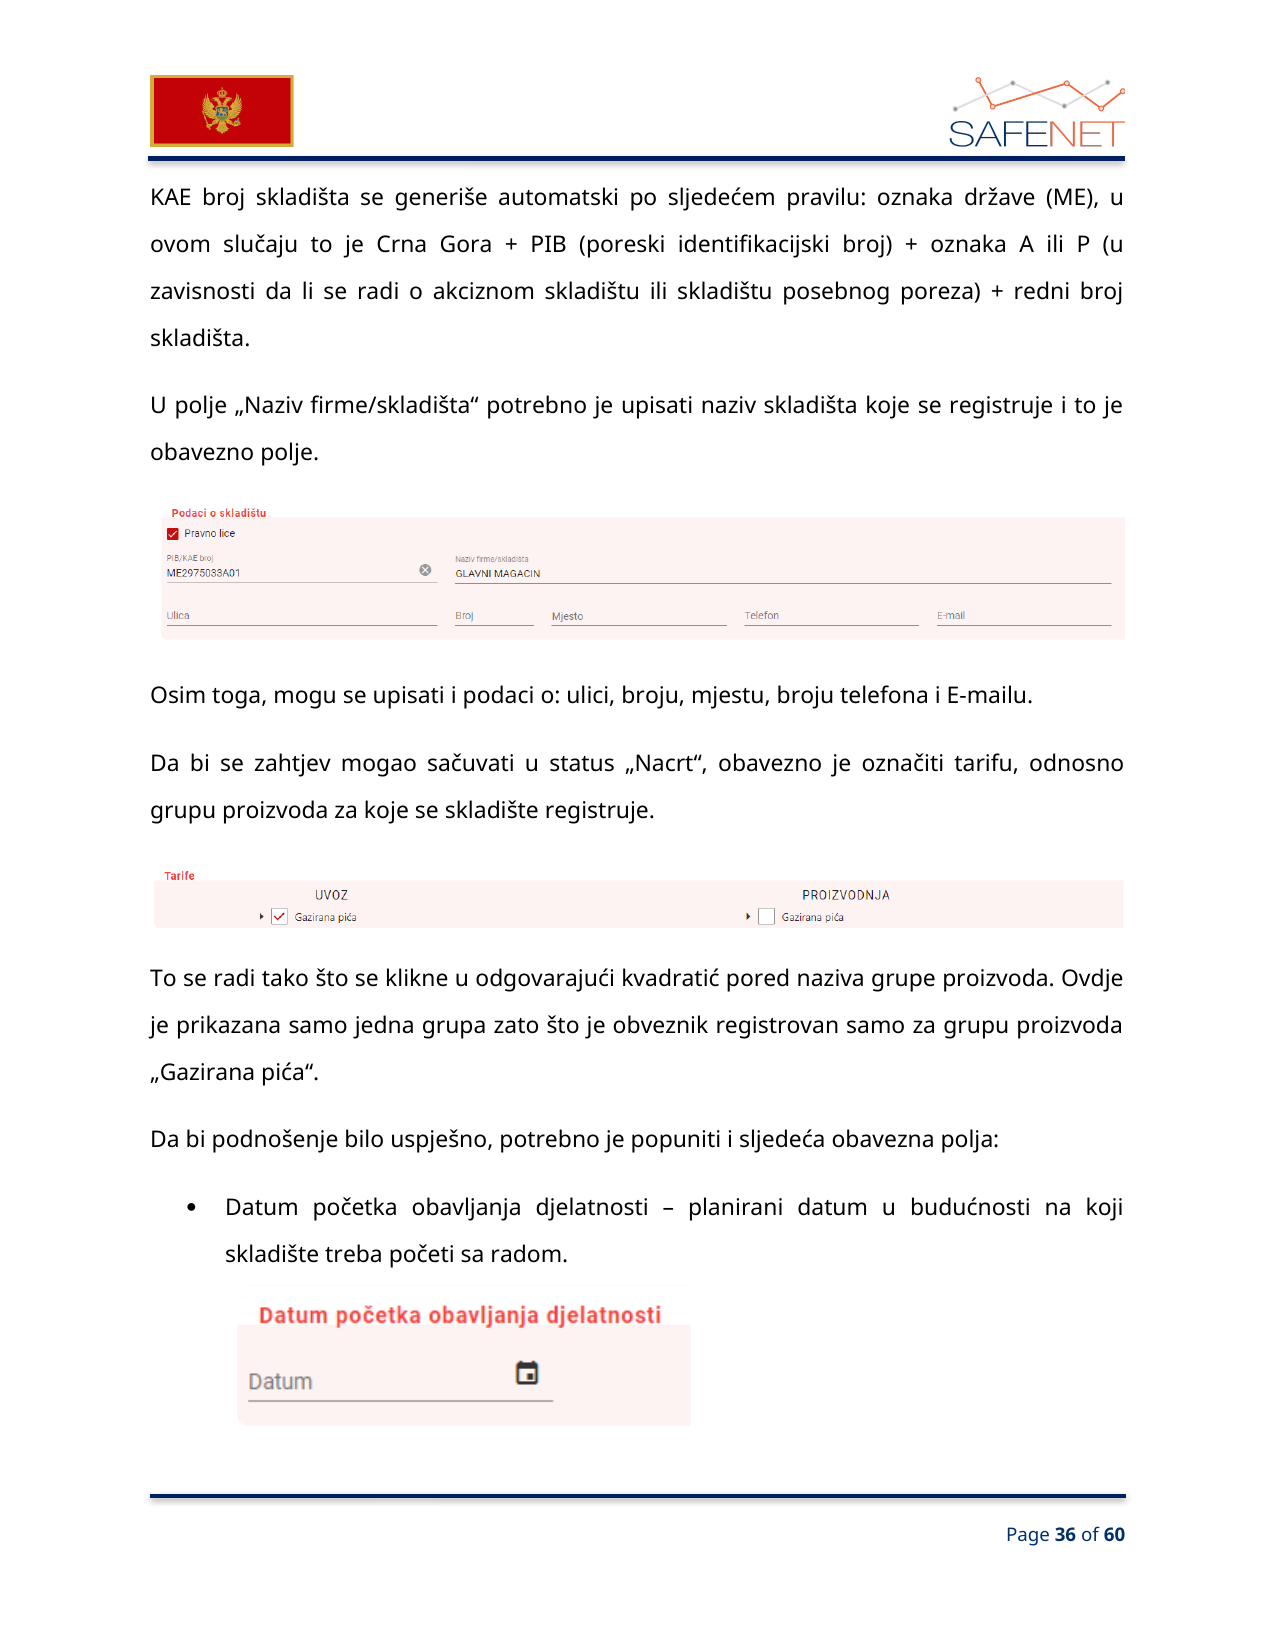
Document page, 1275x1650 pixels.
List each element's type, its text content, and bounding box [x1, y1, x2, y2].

text Osim toga, mogu se upisati i podaci o: ulici, broju, mjestu, broju telefona i E-mailu. [150, 679, 1125, 711]
text To se radi tako što se klikne u odgovarajući kvadratić pored naziva grupe proizvoda. Ovdje je prikazana samo jedna grupa zato što je obveznik registrovan samo za grupu proizvoda „Gazirana pića“. [150, 962, 1125, 1087]
text KAE broj skladišta se generiše automatski po sljedećem pravilu: oznaka države (ME), u ovom slučaju to je Crna Gora + PIB (poreski identifikacijski broj) + oznaka A ili P (u zavisnosti da li se radi o akciznom skladištu ili skladištu posebnog poreza) + redni broj skladišta. [150, 181, 1125, 353]
picture [150, 861, 1124, 928]
list Datum početka obavljanja djelatnosti – planirani datum u budućnosti na koji skladište treba početi sa radom. [187, 1191, 1125, 1269]
picture [150, 75, 294, 147]
text Da bi podnošenje bilo uspješno, potrebno je popuniti i sljedeća obavezna polja: [150, 1123, 1125, 1155]
picture [949, 76, 1125, 148]
picture [225, 1285, 691, 1432]
picture [150, 503, 1125, 645]
text U polje „Naziv firme/skladišta“ potrebno je upisati naziv skladišta koje se registruje i to je obavezno polje. [150, 389, 1125, 467]
text Da bi se zahtjev mogao sačuvati u status „Nacrt“, obavezno je označiti tarifu, odnosno grupu proizvoda za koje se skladište registruje. [150, 747, 1125, 825]
